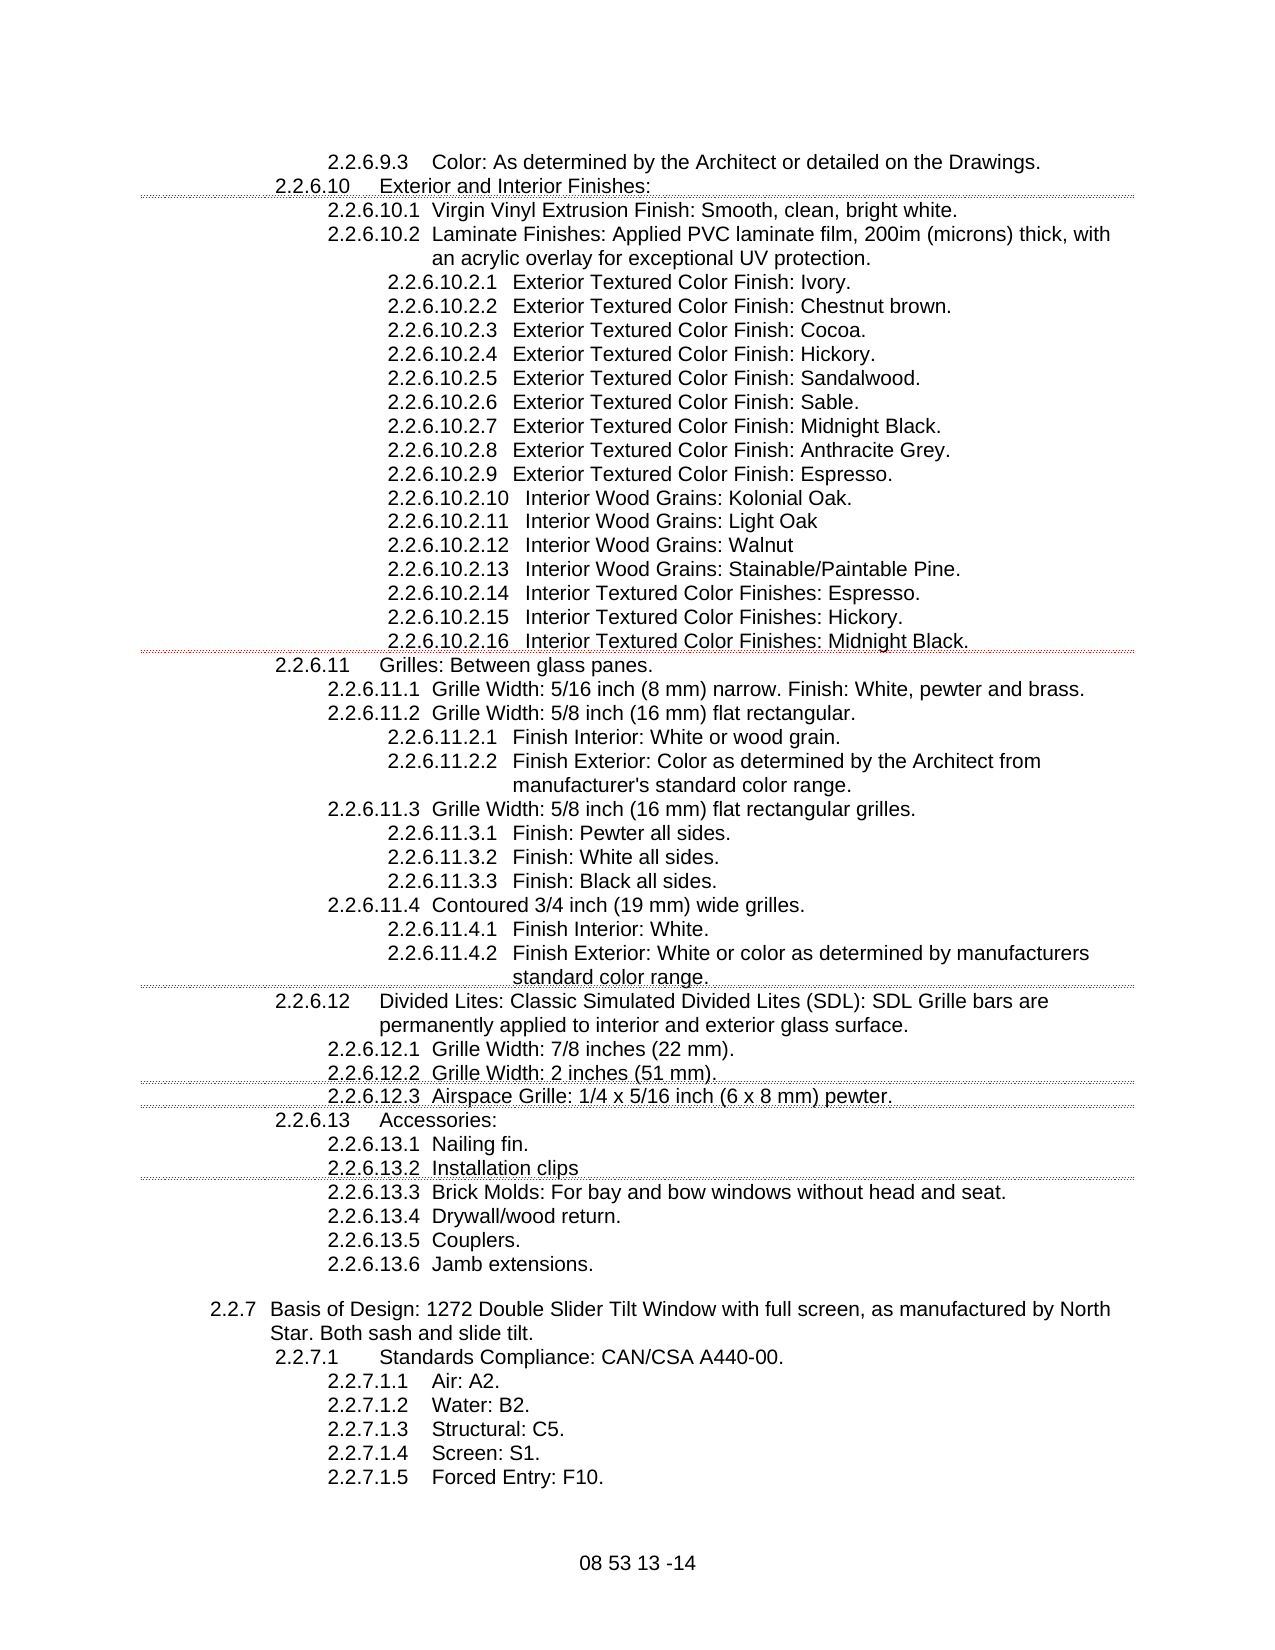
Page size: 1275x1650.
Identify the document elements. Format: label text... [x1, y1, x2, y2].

list Exterior Textured Color Finish: Cocoa. [387, 318, 1125, 342]
list Virgin Vinyl Extrusion Finish: Smooth, clean, bright white. [327, 198, 1125, 222]
list Exterior Textured Color Finish: Midnight Black. [387, 413, 1125, 437]
list Structural: C5. [327, 1417, 1125, 1441]
list Standards Compliance: CAN/CSA A440-00. [275, 1345, 1125, 1369]
list Grille Width: 5/8 inch (16 mm) flat rectangular. [327, 701, 1125, 725]
list Interior Textured Color Finishes: Midnight Black. [387, 629, 1125, 653]
list Divided Lites: Classic Simulated Divided Lites (SDL): SDL Grille bars are permanently applied to interior and exterior glass surface. [275, 988, 1125, 1036]
list Exterior Textured Color Finish: Espresso. [387, 461, 1125, 485]
list Interior Wood Grains: Walnut [387, 533, 1125, 557]
list Exterior Textured Color Finish: Ivory. [387, 270, 1125, 294]
list Interior Wood Grains: Kolonial Oak. [387, 485, 1125, 509]
list Interior Wood Grains: Light Oak [387, 509, 1125, 533]
list Exterior Textured Color Finish: Hickory. [387, 342, 1125, 366]
list Grilles: Between glass panes. [275, 653, 1125, 677]
list Exterior Textured Color Finish: Sable. [387, 389, 1125, 413]
list Drywall/wood return. [327, 1204, 1125, 1228]
list Nailing fin. [327, 1132, 1125, 1156]
list Laminate Finishes: Applied PVC laminate film, 200im (microns) thick, with an acrylic overlay for exceptional UV protection. [327, 222, 1125, 270]
list Couplers. [327, 1228, 1125, 1252]
list Accessories: [275, 1108, 1125, 1132]
list Finish Exterior: Color as determined by the Architect from manufacturer's standard color range. [387, 749, 1125, 797]
list Exterior and Interior Finishes: [275, 174, 1125, 198]
list Finish Interior: White. [387, 917, 1125, 941]
list Grille Width: 2 inches (51 mm). [327, 1060, 1125, 1084]
list Finish: White all sides. [387, 845, 1125, 869]
list Forced Entry: F10. [327, 1464, 1125, 1488]
list Water: B2. [327, 1393, 1125, 1417]
list Grille Width: 7/8 inches (22 mm). [327, 1036, 1125, 1060]
list Exterior Textured Color Finish: Sandalwood. [387, 366, 1125, 389]
list Jamb extensions. [327, 1252, 1125, 1276]
list Finish Exterior: White or color as determined by manufacturers standard color range. [387, 941, 1125, 988]
list Air: A2. [327, 1369, 1125, 1393]
list Exterior Textured Color Finish: Anthracite Grey. [387, 437, 1125, 461]
list Screen: S1. [327, 1441, 1125, 1464]
list Brick Molds: For bay and bow windows without head and seat. [327, 1180, 1125, 1204]
list Airspace Grille: 1/4 x 5/16 inch (6 x 8 mm) pewter. [327, 1084, 1125, 1108]
list Basis of Design: 1272 Double Slider Tilt Window with full screen, as manufactured by North Star. Both sash and slide tilt. [210, 1297, 1125, 1345]
list Finish: Pewter all sides. [387, 821, 1125, 845]
list Interior Wood Grains: Stainable/Paintable Pine. [387, 557, 1125, 581]
list Interior Textured Color Finishes: Espresso. [387, 581, 1125, 605]
list Contoured 3/4 inch (19 mm) wide grilles. [327, 893, 1125, 917]
list Exterior Textured Color Finish: Chestnut brown. [387, 294, 1125, 318]
list Grille Width: 5/8 inch (16 mm) flat rectangular grilles. [327, 797, 1125, 821]
list Finish Interior: White or wood grain. [387, 725, 1125, 749]
list Interior Textured Color Finishes: Hickory. [387, 605, 1125, 629]
list Installation clips [327, 1156, 1125, 1180]
list Finish: Black all sides. [387, 869, 1125, 893]
list Grille Width: 5/16 inch (8 mm) narrow. Finish: White, pewter and brass. [327, 677, 1125, 701]
list Color: As determined by the Architect or detailed on the Drawings. [327, 150, 1125, 174]
